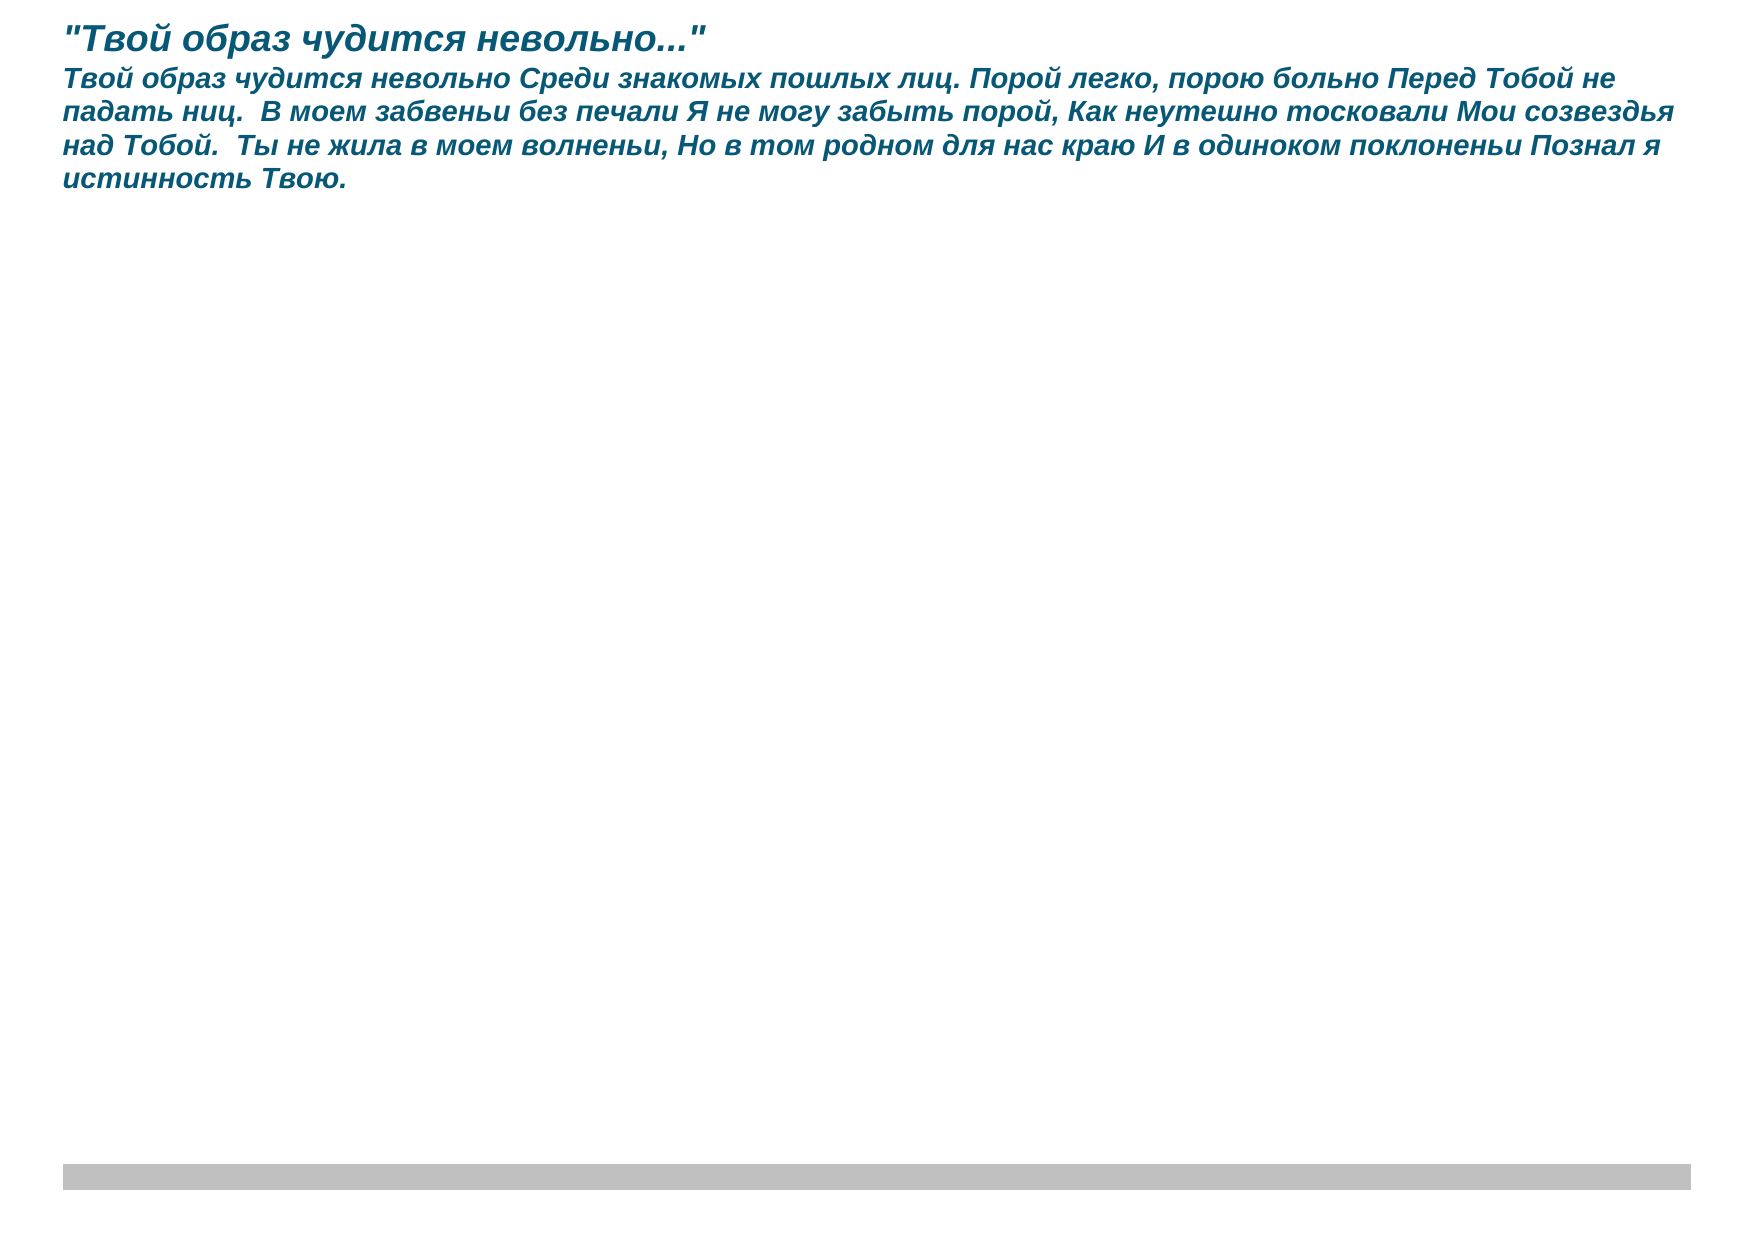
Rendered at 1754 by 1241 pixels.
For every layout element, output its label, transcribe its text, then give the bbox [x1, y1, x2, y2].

text Твой образ чудится невольно [62, 61, 1691, 195]
subtitle "Твой образ чудится невольно..." [62, 17, 1691, 60]
